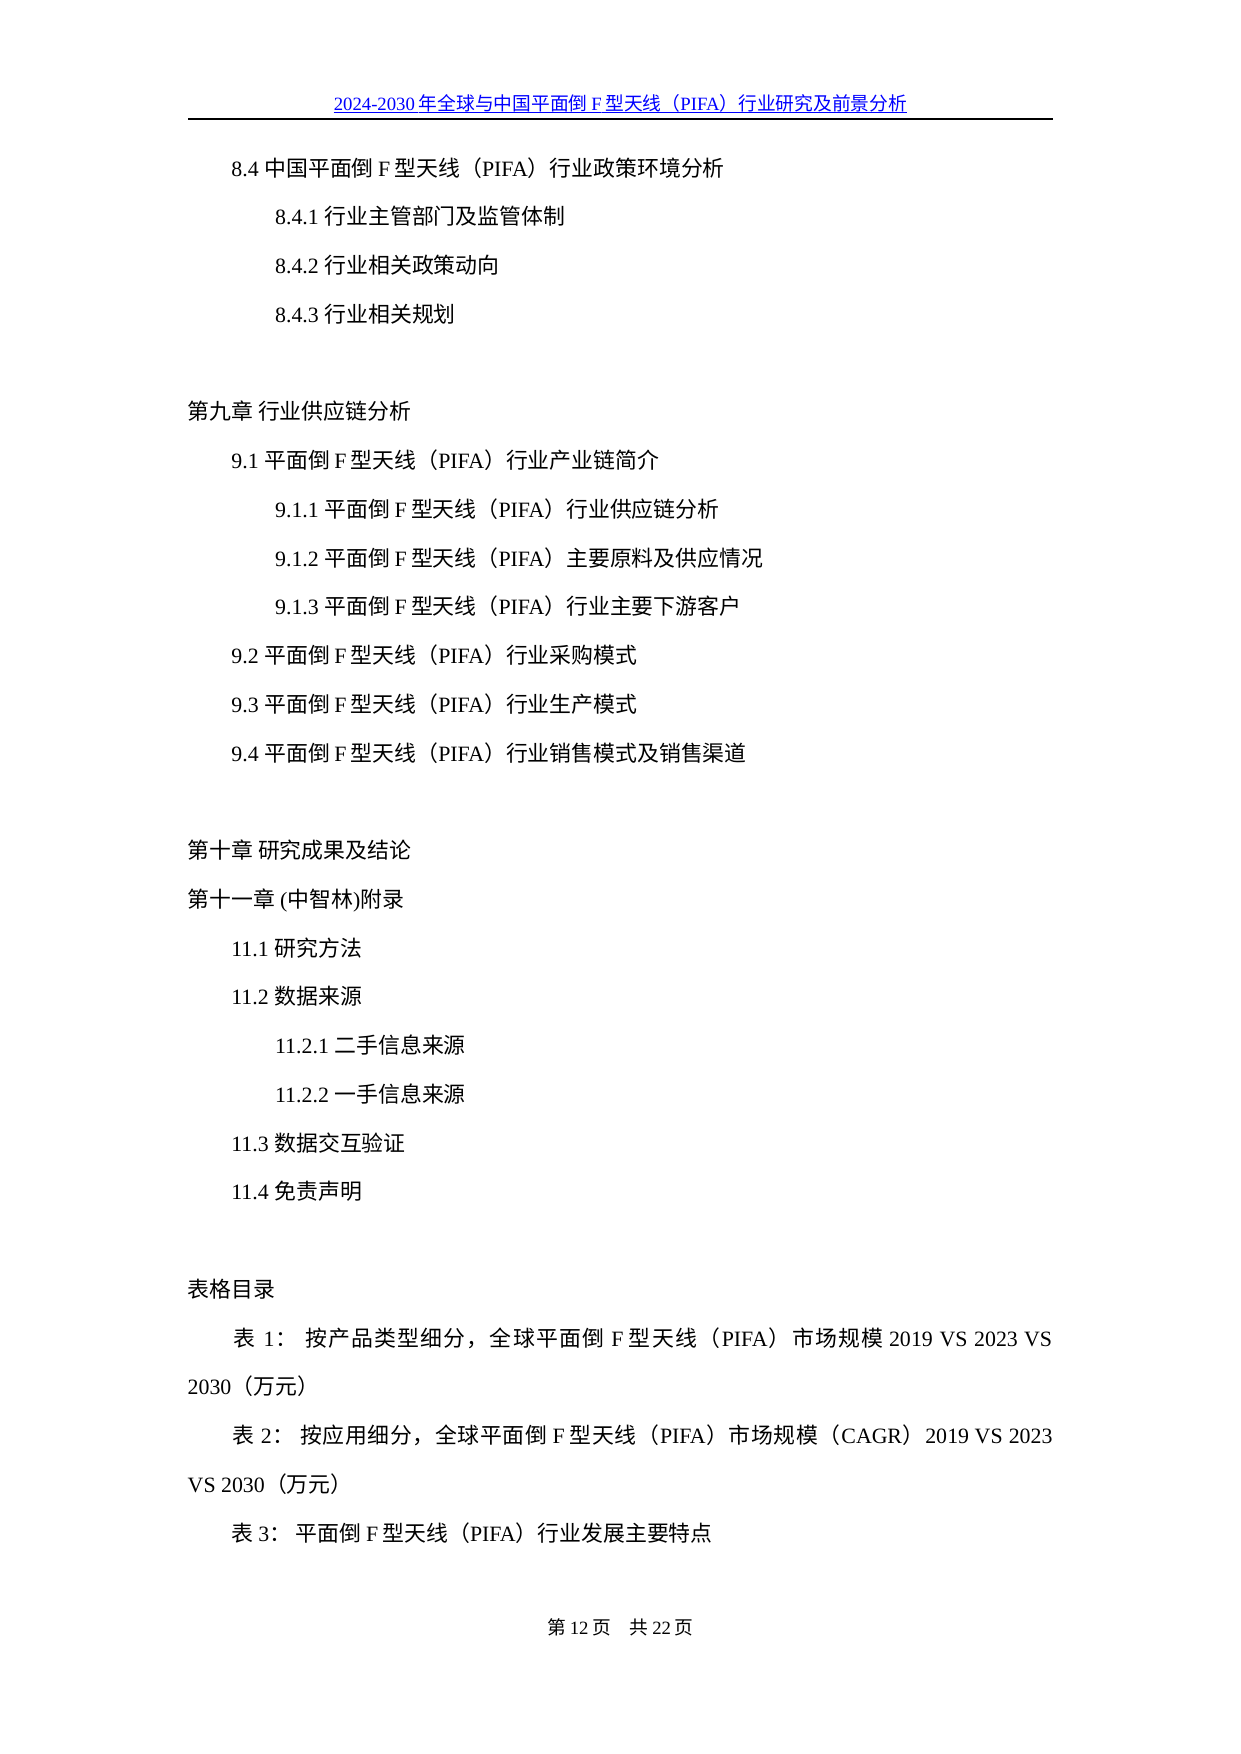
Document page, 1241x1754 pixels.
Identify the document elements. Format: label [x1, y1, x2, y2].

text [187, 150, 1053, 1548]
